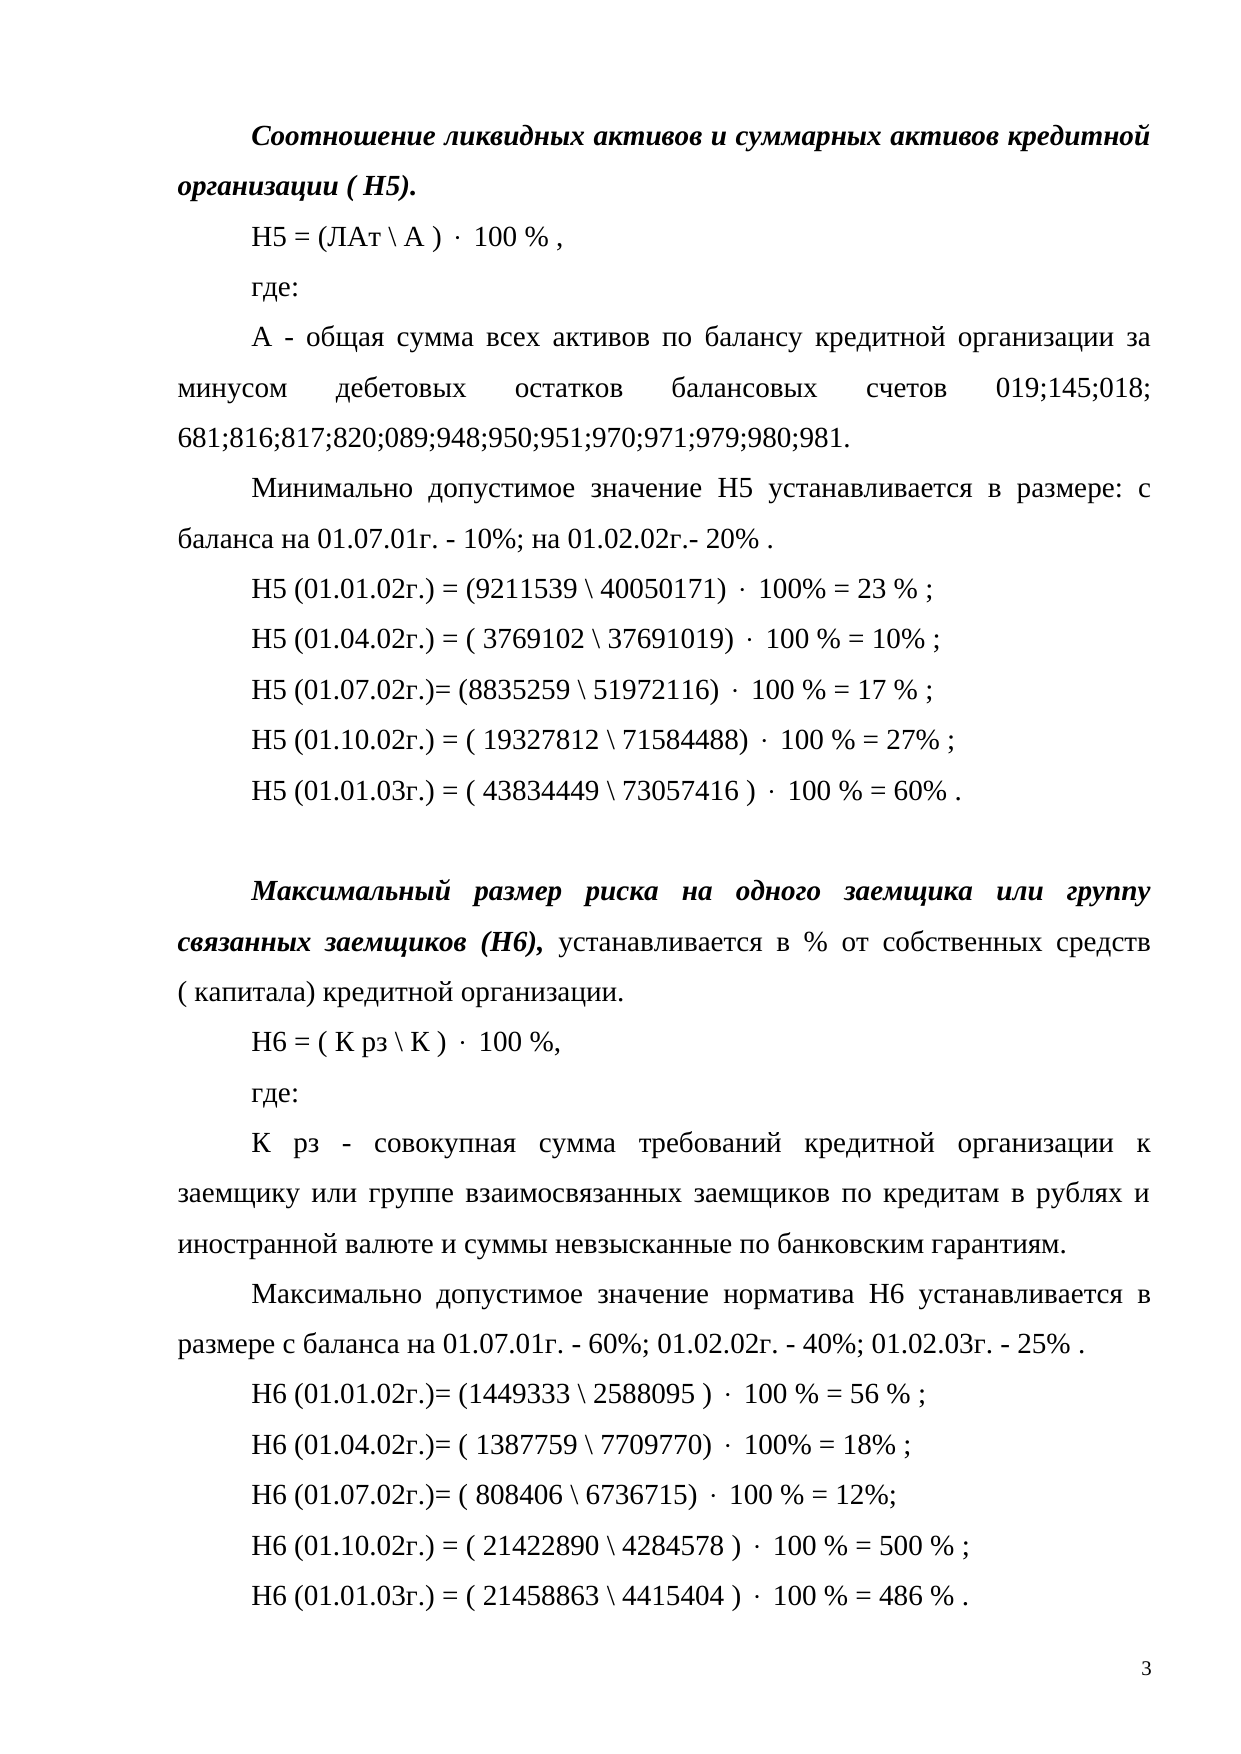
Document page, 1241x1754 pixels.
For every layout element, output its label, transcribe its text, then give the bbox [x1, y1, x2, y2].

list Н6 (01.01.03г.) = ( 21458863 \ 4415404 ) 100 % = 486 % . [177, 1578, 1152, 1612]
list К рз - совокупная сумма требований кредитной организации к заемщику или группе взаимосвязанных заемщиков по кредитам в рублях и иностранной валюте и суммы невзысканные по банковским гарантиям. [177, 1125, 1152, 1259]
list Н5 (01.01.03г.) = ( 43834449 \ 73057416 ) 100 % = 60% . [177, 773, 1152, 806]
list Н5 (01.10.02г.) = ( 19327812 \ 71584488) 100 % = 27% ; [177, 722, 1152, 756]
list Максимально допустимое значение норматива Н6 устанавливается в размере с баланса на 01.07.01г. - 60%; 01.02.02г. - 40%; 01.02.03г. - 25% . [177, 1276, 1152, 1360]
list Н5 = (ЛАт \ А ) 100 % , [177, 219, 1152, 252]
list Н6 = ( К рз \ К ) 100 %, [177, 1024, 1152, 1058]
list где: [177, 1075, 1152, 1108]
list Н6 (01.07.02г.)= ( 808406 \ 6736715) 100 % = 12%; [177, 1477, 1152, 1511]
list где: [177, 269, 1152, 303]
list Соотношение ликвидных активов и суммарных активов кредитной организации ( Н5). [177, 118, 1152, 202]
list Минимально допустимое значение Н5 устанавливается в размере: с баланса на 01.07.01г. - 10%; на 01.02.02г.- 20% . [177, 470, 1152, 554]
list Н5 (01.01.02г.) = (9211539 \ 40050171) 100% = 23 % ; [177, 571, 1152, 605]
list Н5 (01.07.02г.)= (8835259 \ 51972116) 100 % = 17 % ; [177, 672, 1152, 706]
list Н6 (01.04.02г.)= ( 1387759 \ 7709770) 100% = 18% ; [177, 1427, 1152, 1461]
list А - общая сумма всех активов по балансу кредитной организации за минусом дебетовых остатков балансовых счетов 019;145;018; 681;816;817;820;089;948;950;951;970;971;979;980;981. [177, 319, 1152, 454]
list Н6 (01.10.02г.) = ( 21422890 \ 4284578 ) 100 % = 500 % ; [177, 1528, 1152, 1562]
list Н6 (01.01.02г.)= (1449333 \ 2588095 ) 100 % = 56 % ; [177, 1377, 1152, 1410]
list Н5 (01.04.02г.) = ( 3769102 \ 37691019) 100 % = 10% ; [177, 621, 1152, 655]
list Максимальный размер риска на одного заемщика или группу связанных заемщиков (Н6), устанавливается в % от собственных средств ( капитала) кредитной организации. [177, 873, 1152, 1008]
